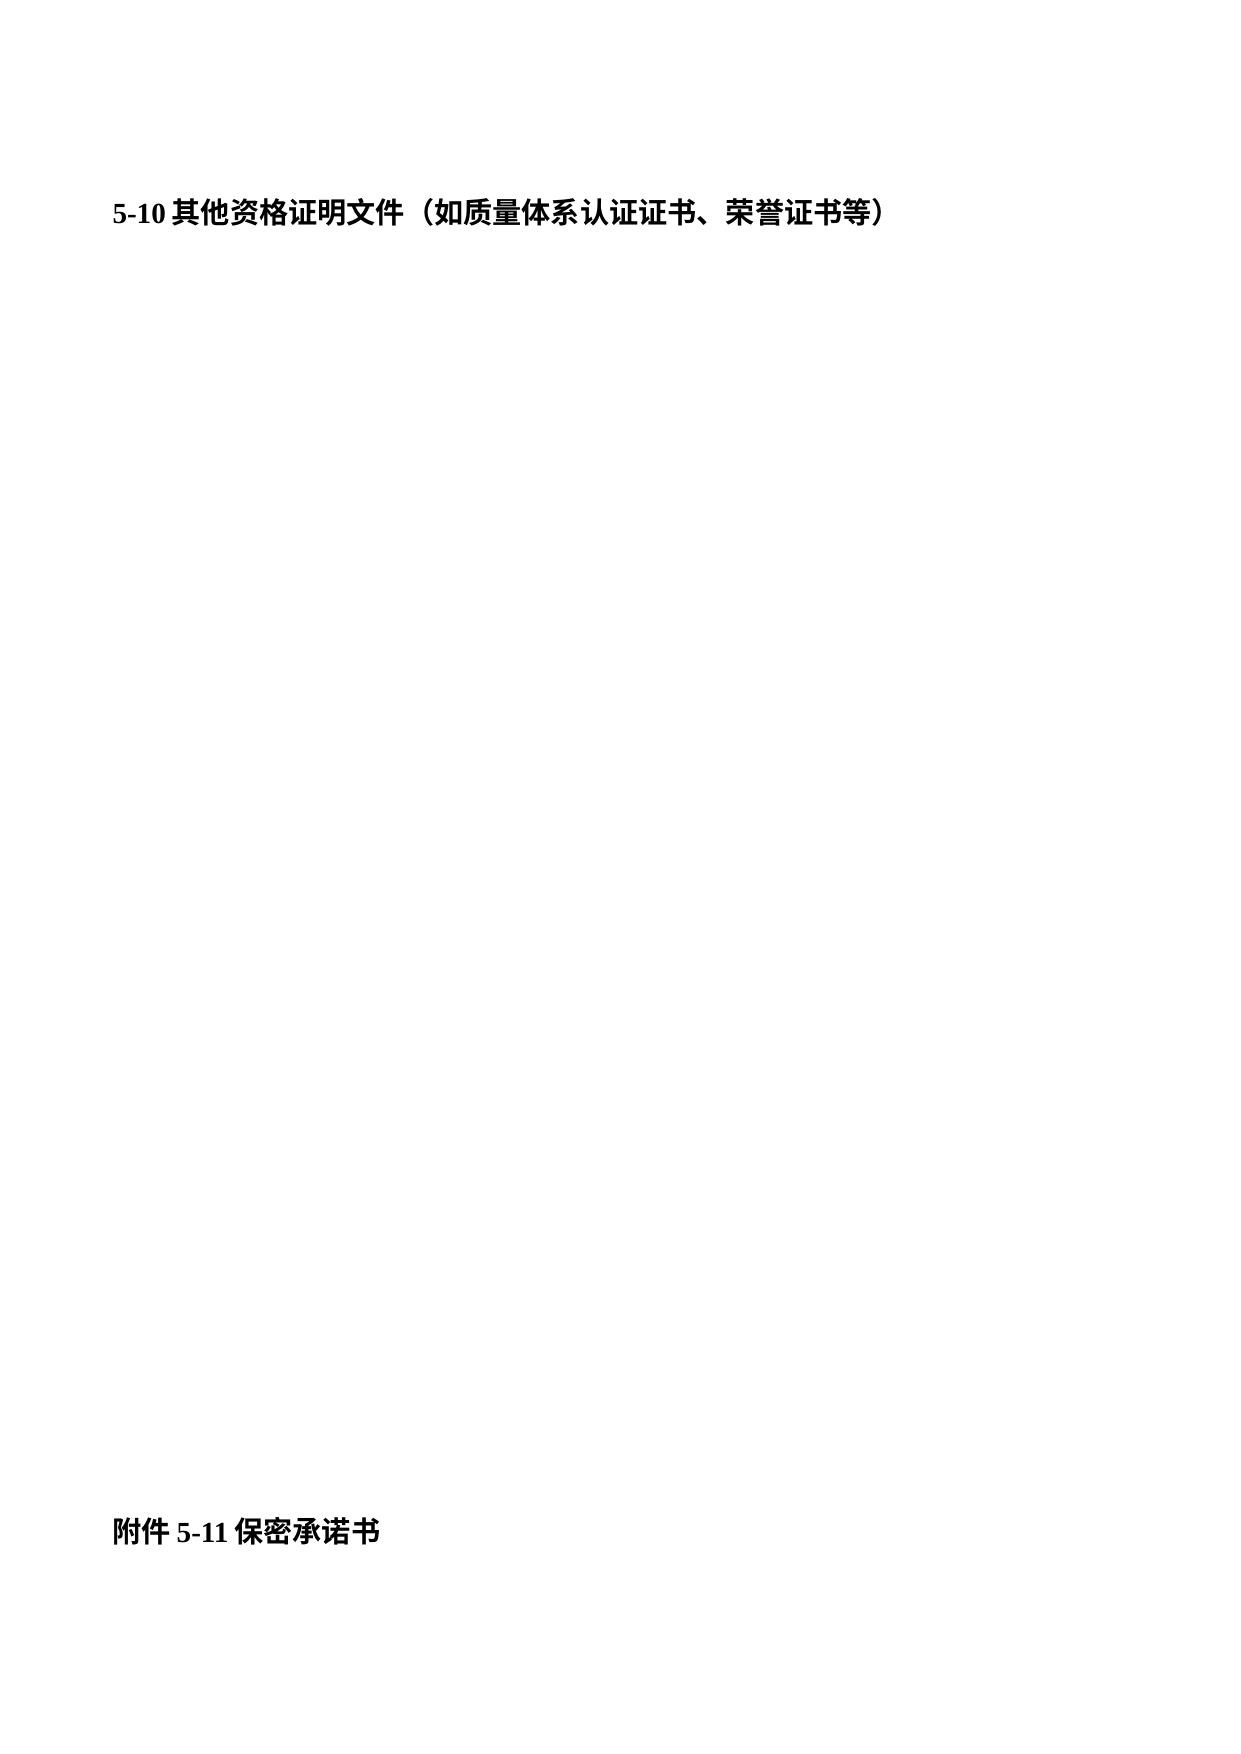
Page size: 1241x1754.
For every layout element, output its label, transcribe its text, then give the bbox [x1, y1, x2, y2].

text 5-10其他资格证明文件（如质量体系认证证书、荣誉证书等） [112, 178, 1128, 243]
text 附件5-11保密承诺书 [112, 1498, 1128, 1563]
